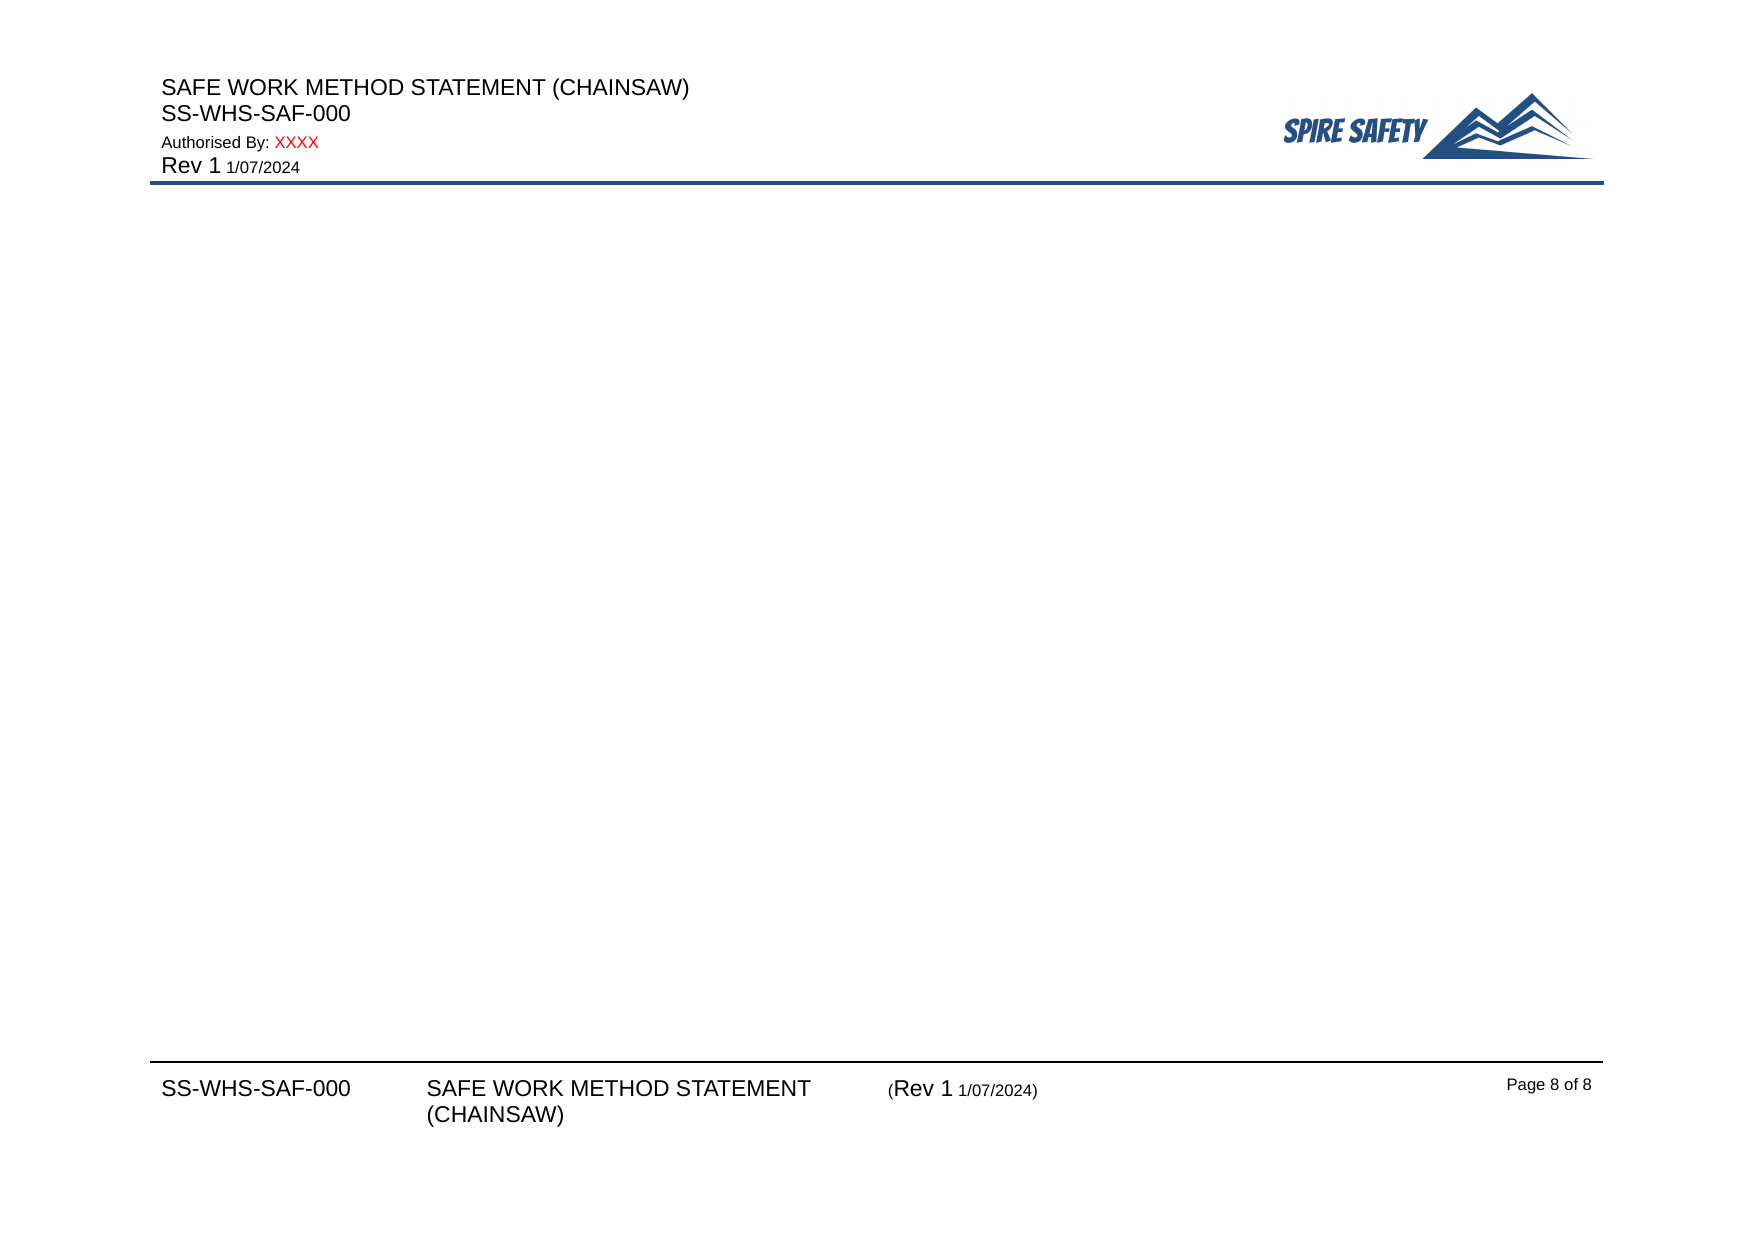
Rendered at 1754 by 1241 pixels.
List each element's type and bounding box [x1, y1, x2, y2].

picture [1283, 93, 1594, 159]
